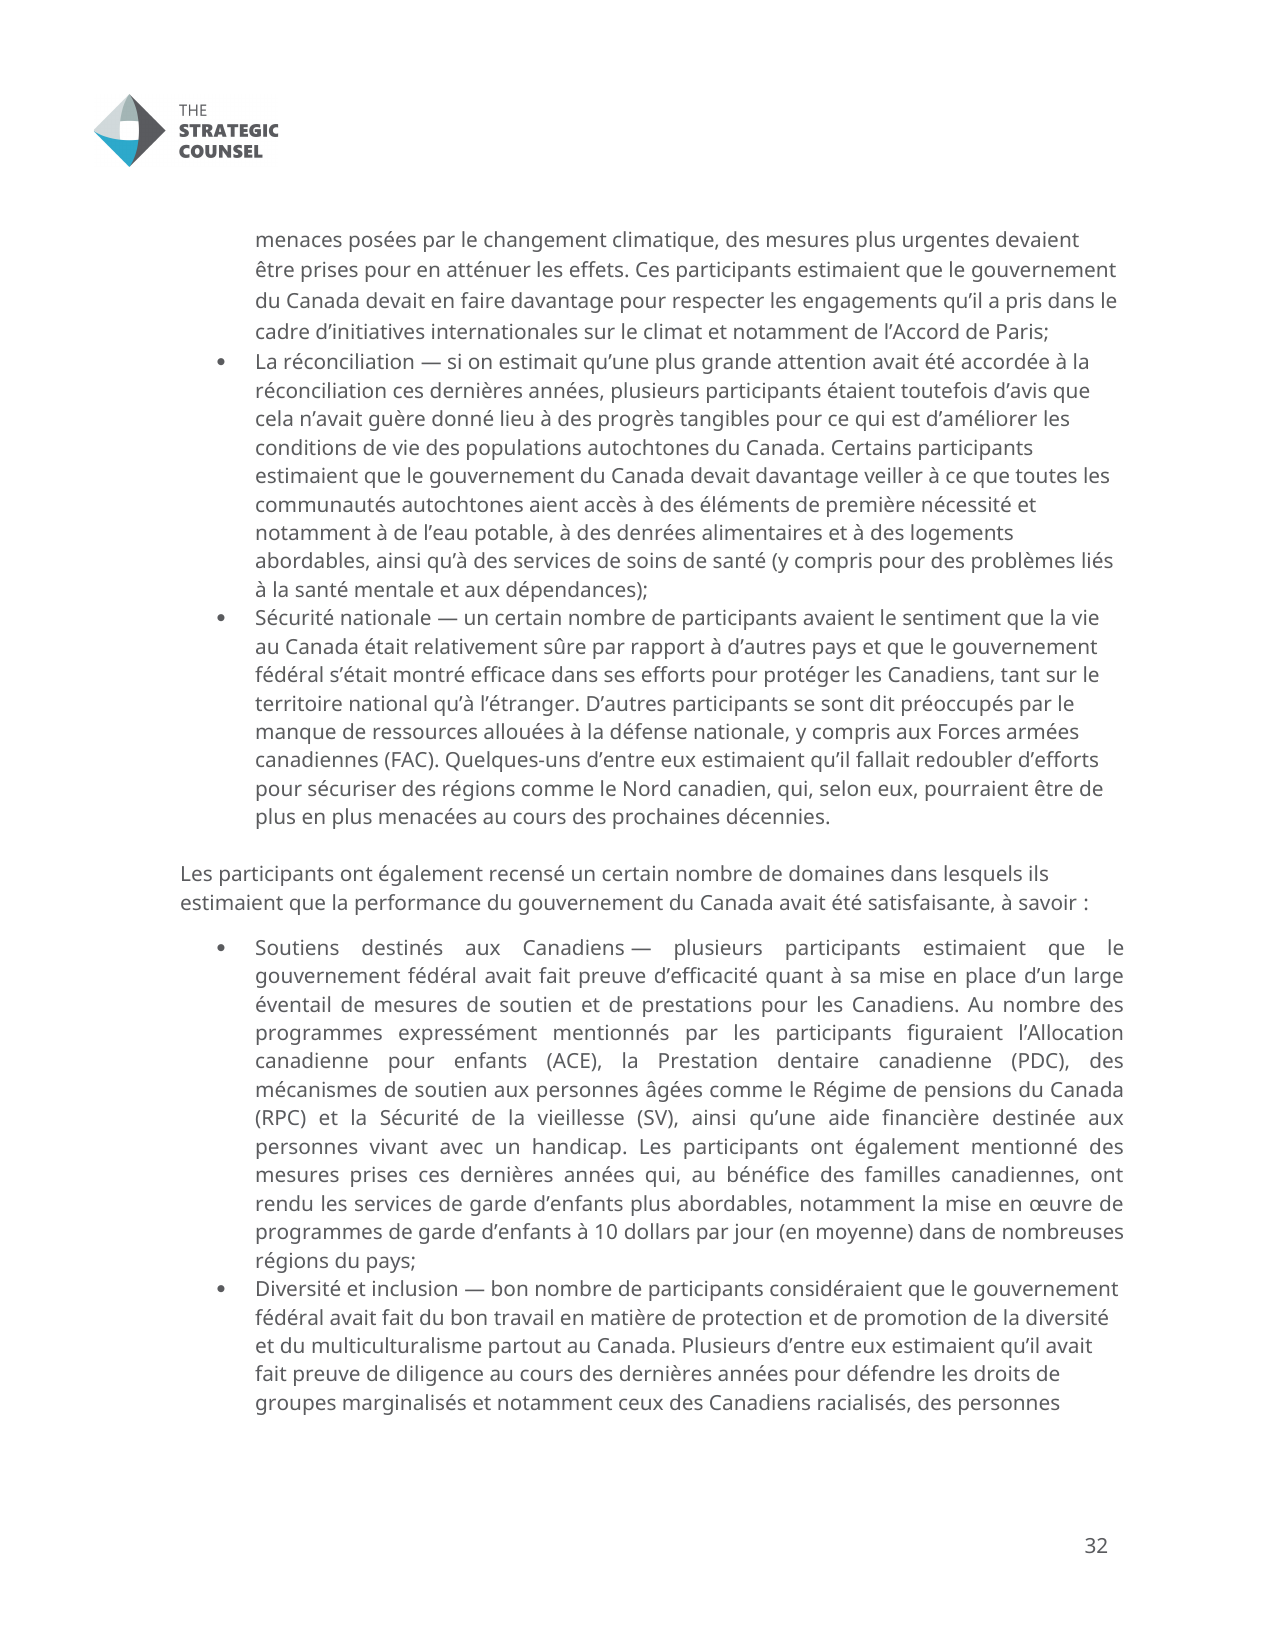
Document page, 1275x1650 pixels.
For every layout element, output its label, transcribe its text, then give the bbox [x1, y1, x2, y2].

text Les participants ont également recensé un certain nombre de domaines dans lesquels ils estimaient que la performance du gouvernement du Canada avait été satisfaisante, à savoir : [180, 859, 1125, 916]
list Soutiens destinés aux Canadiens — plusieurs participants estimaient que le gouvernement fédéral avait fait preuve d’efficacité quant à sa mise en place d’un large éventail de mesures de soutien et de prestations pour les Canadiens. Au nombre des programmes expressément mentionnés par les participants figuraient l’Allocation canadienne pour enfants (ACE), la Prestation dentaire canadienne (PDC), des mécanismes de soutien aux personnes âgées comme le Régime de pensions du Canada (RPC) et la Sécurité de la vieillesse (SV), ainsi qu’une aide financière destinée aux personnes vivant avec un handicap. Les participants ont également mentionné des mesures prises ces dernières années qui, au bénéfice des familles canadiennes, ont rendu les services de garde d’enfants plus abordables, notamment la mise en œuvre de programmes de garde d’enfants à 10 dollars par jour (en moyenne) dans de nombreuses régions du pays; [217, 933, 1125, 1274]
list La réconciliation — si on estimait qu’une plus grande attention avait été accordée à la réconciliation ces dernières années, plusieurs participants étaient toutefois d’avis que cela n’avait guère donné lieu à des progrès tangibles pour ce qui est d’améliorer les conditions de vie des populations autochtones du Canada. Certains participants estimaient que le gouvernement du Canada devait davantage veiller à ce que toutes les communautés autochtones aient accès à des éléments de première nécessité et notamment à de l’eau potable, à des denrées alimentaires et à des logements abordables, ainsi qu’à des services de soins de santé (y compris pour des problèmes liés à la santé mentale et aux dépendances); [217, 347, 1125, 603]
picture [93, 94, 279, 167]
list Sécurité nationale — un certain nombre de participants avaient le sentiment que la vie au Canada était relativement sûre par rapport à d’autres pays et que le gouvernement fédéral s’était montré efficace dans ses efforts pour protéger les Canadiens, tant sur le territoire national qu’à l’étranger. D’autres participants se sont dit préoccupés par le manque de ressources allouées à la défense nationale, y compris aux Forces armées canadiennes (FAC). Quelques-uns d’entre eux estimaient qu’il fallait redoubler d’efforts pour sécuriser des régions comme le Nord canadien, qui, selon eux, pourraient être de plus en plus menacées au cours des prochaines décennies. [217, 603, 1125, 831]
